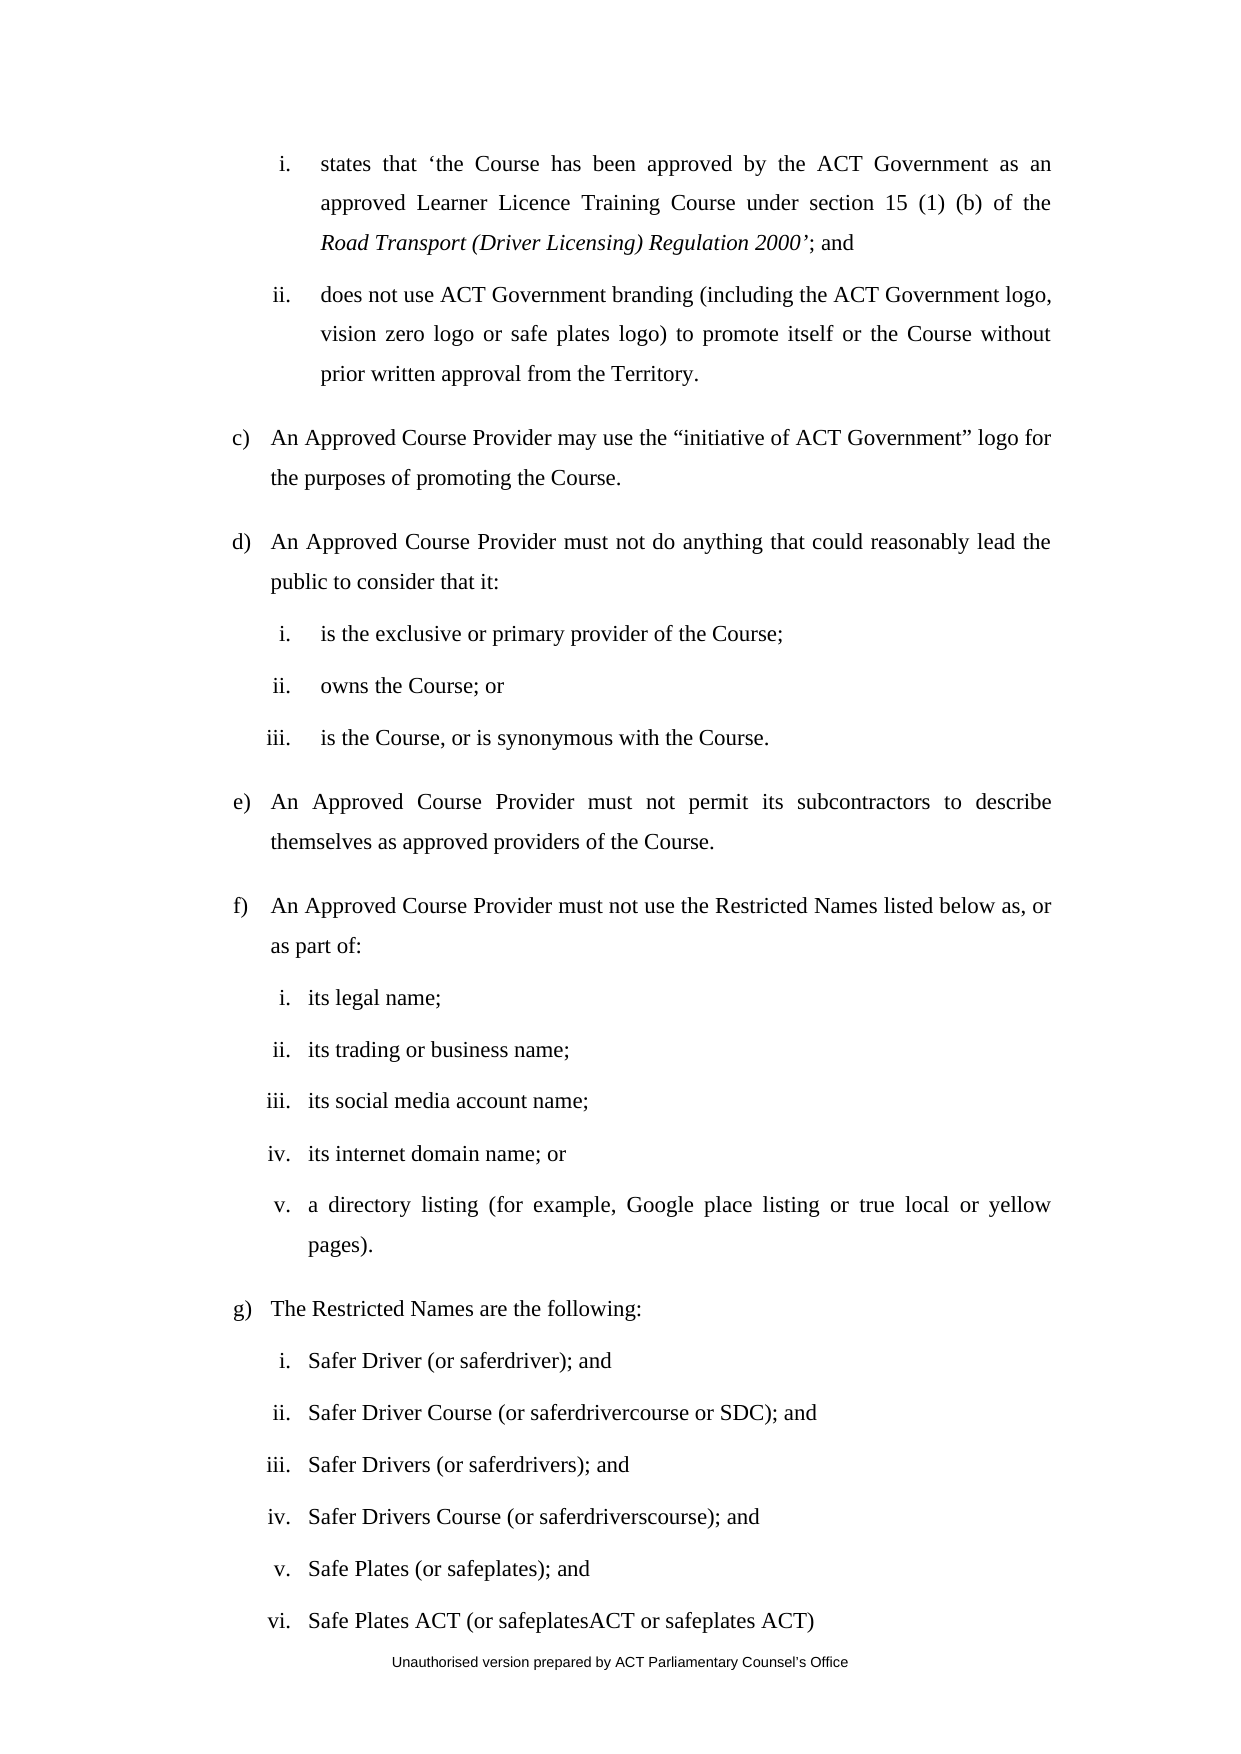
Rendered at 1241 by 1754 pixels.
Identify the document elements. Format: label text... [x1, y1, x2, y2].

list The Restricted Names are the following: [233, 1296, 1053, 1322]
list Safe Plates (or safeplates); and [291, 1555, 1053, 1582]
list a directory listing (for example, Google place listing or true local or yellow pages). [291, 1192, 1053, 1257]
list Safer Drivers Course (or saferdriverscourse); and [291, 1503, 1053, 1530]
list its internet domain name; or [291, 1139, 1053, 1166]
list its trading or business name; [291, 1036, 1053, 1062]
list does not use ACT Government branding (including the ACT Government logo, vision zero logo or safe plates logo) to promote itself or the Course without prior written approval from the Territory. [291, 281, 1053, 386]
list its social media account name; [291, 1088, 1053, 1114]
list is the Course, or is synonymous with the Course. [291, 724, 1053, 750]
list is the exclusive or primary provider of the Course; [291, 620, 1053, 646]
list owns the Course; or [291, 672, 1053, 698]
list states that ‘the Course has been approved by the ACT Government as an approved Learner Licence Training Course under section 15 (1) (b) of the Road Transport (Driver Licensing) Regulation 2000’; and [291, 150, 1053, 255]
list Safer Driver (or saferdriver); and [291, 1347, 1053, 1374]
list An Approved Course Provider must not use the Restricted Names listed below as, or as part of: [233, 892, 1053, 958]
list Safe Plates ACT (or safeplatesACT or safeplates ACT) [291, 1607, 1053, 1634]
list Safer Drivers (or saferdrivers); and [291, 1451, 1053, 1478]
list An Approved Course Provider must not do anything that could reasonably lead the public to consider that it: [232, 528, 1053, 594]
list An Approved Course Provider must not permit its subcontractors to describe themselves as approved providers of the Course. [233, 788, 1053, 854]
list An Approved Course Provider may use the “initiative of ACT Government” logo for the purposes of promoting the Course. [232, 424, 1053, 490]
list Safer Driver Course (or saferdrivercourse or SDC); and [291, 1399, 1053, 1426]
list its legal name; [291, 984, 1053, 1010]
